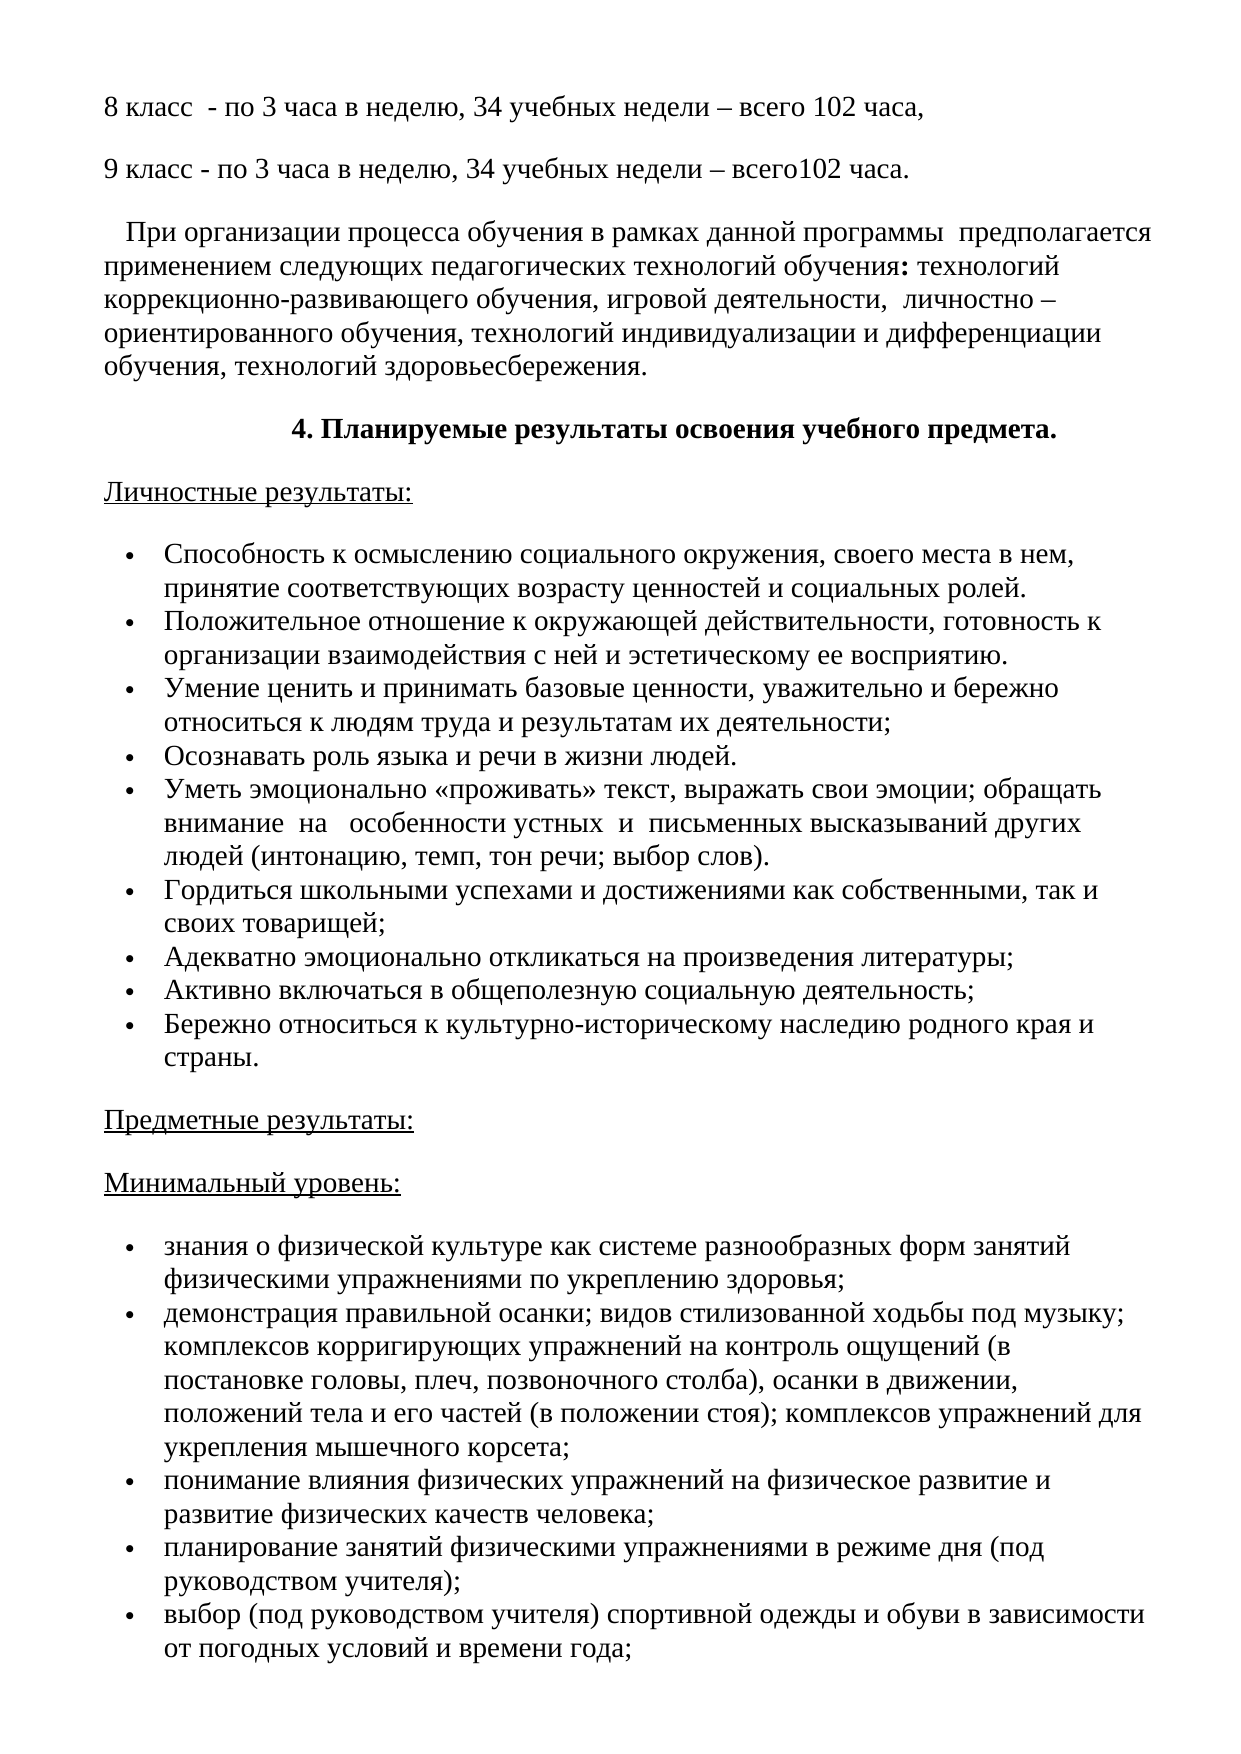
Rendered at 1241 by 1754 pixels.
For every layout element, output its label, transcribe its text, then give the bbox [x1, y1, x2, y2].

list знания о физической культуре как системе разнообразных форм занятий физическими упражнениями по укреплению здоровья; [126, 1228, 1147, 1295]
text Минимальный уровень: [103, 1165, 1147, 1198]
list Положительное отношение к окружающей действительности, готовность к организации взаимодействия с ней и эстетическому ее восприятию. [126, 603, 1147, 671]
list Способность к осмыслению социального окружения, своего места в нем, принятие соответствующих возрасту ценностей и социальных ролей. [126, 536, 1147, 603]
text 9 класс - по 3 часа в неделю, 34 учебных недели – всего102 часа. [103, 151, 1152, 185]
list понимание влияния физических упражнений на физическое развитие и развитие физических качеств человека; [126, 1462, 1147, 1529]
text Предметные результаты: [103, 1102, 1147, 1136]
list Уметь эмоционально «проживать» текст, выражать свои эмоции; обращать внимание на особенности устных и письменных высказываний других людей (интонацию, темп, тон речи; выбор слов). [126, 771, 1147, 872]
text 8 класс - по 3 часа в неделю, 34 учебных недели – всего 102 часа, [103, 89, 1152, 122]
text При организации процесса обучения в рамках данной программы предполагается применением следующих педагогических технологий обучения: технологий коррекционно-развивающего обучения, игровой деятельности, личностно – ориентированного обучения, технологий индивидуализации и дифференциации обучения, технологий здоровьесбережения. [103, 214, 1152, 382]
list Адекватно эмоционально откликаться на произведения литературы; [126, 939, 1147, 972]
list Активно включаться в общеполезную социальную деятельность; [126, 972, 1147, 1006]
list Умение ценить и принимать базовые ценности, уважительно и бережно относиться к людям труда и результатам их деятельности; [126, 671, 1147, 738]
list Бережно относиться к культурно-историческому наследию родного края и страны. [126, 1006, 1147, 1073]
list выбор (под руководством учителя) спортивной одежды и обуви в зависимости от погодных условий и времени года; [126, 1597, 1147, 1664]
list планирование занятий физическими упражнениями в режиме дня (под руководством учителя); [126, 1529, 1147, 1597]
text Личностные результаты: [103, 474, 1147, 507]
list Гордиться школьными успехами и достижениями как собственными, так и своих товарищей; [126, 872, 1147, 939]
list Осознавать роль языка и речи в жизни людей. [126, 738, 1147, 771]
text 4. Планируемые результаты освоения учебного предмета. [201, 411, 1147, 444]
list демонстрация правильной осанки; видов стилизованной ходьбы под музыку; комплексов корригирующих упражнений на контроль ощущений (в постановке головы, плеч, позвоночного столба), осанки в движении, положений тела и его частей (в положении стоя); комплексов упражнений для укрепления мышечного корсета; [126, 1295, 1147, 1462]
